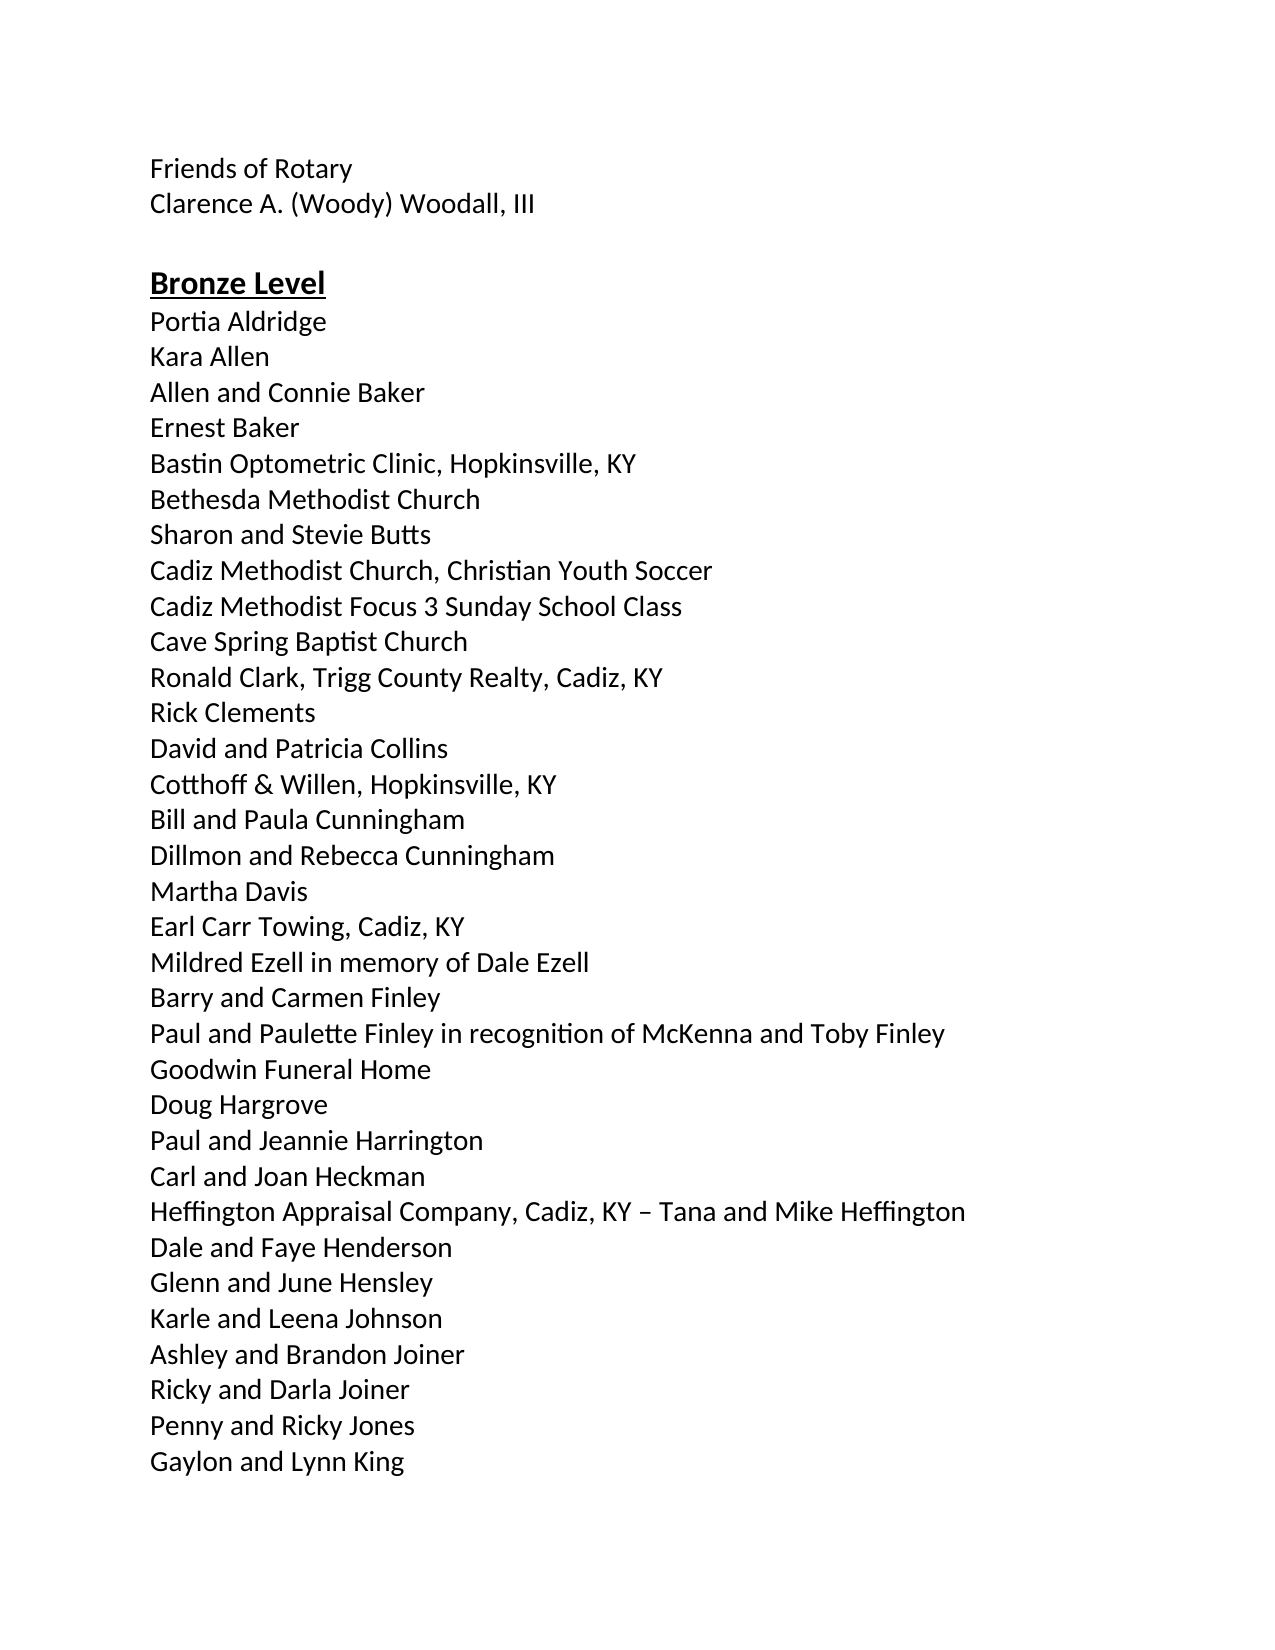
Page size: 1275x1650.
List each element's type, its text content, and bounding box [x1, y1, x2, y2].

text Earl Carr Towing, Cadiz, KY [150, 908, 1125, 944]
text Glenn and June Hensley [150, 1264, 1125, 1300]
text Bastin Optometric Clinic, Hopkinsville, KY [150, 445, 1125, 481]
text Paul and Paulette Finley in recognition of McKenna and Toby Finley [150, 1015, 1125, 1051]
text Bronze Level [150, 262, 1125, 303]
text Cotthoff & Willen, Hopkinsville, KY [150, 766, 1125, 801]
text Dillmon and Rebecca Cunningham [150, 837, 1125, 873]
text Bethesda Methodist Church [150, 481, 1125, 516]
text Bill and Paula Cunningham [150, 801, 1125, 837]
text Ernest Baker [150, 409, 1125, 445]
text Heffington Appraisal Company, Cadiz, KY – Tana and Mike Heffington [150, 1193, 1125, 1229]
text Karle and Leena Johnson [150, 1300, 1125, 1336]
text Carl and Joan Heckman [150, 1158, 1125, 1193]
text Paul and Jeannie Harrington [150, 1122, 1125, 1158]
text Ricky and Darla Joiner [150, 1371, 1125, 1407]
text Goodwin Funeral Home [150, 1051, 1125, 1086]
text Barry and Carmen Finley [150, 979, 1125, 1015]
text Sharon and Stevie Butts [150, 516, 1125, 552]
text Gaylon and Lynn King [150, 1443, 1125, 1478]
text Doug Hargrove [150, 1086, 1125, 1122]
text Ashley and Brandon Joiner [150, 1336, 1125, 1371]
text Cave Spring Baptist Church [150, 623, 1125, 659]
text Cadiz Methodist Focus 3 Sunday School Class [150, 588, 1125, 623]
text Friends of Rotary [150, 150, 1125, 186]
text Clarence A. (Woody) Woodall, III [150, 186, 1125, 221]
text Allen and Connie Baker [150, 374, 1125, 409]
text Rick Clements [150, 694, 1125, 730]
text Penny and Ricky Jones [150, 1407, 1125, 1443]
text David and Patricia Collins [150, 730, 1125, 766]
text Portia Aldridge [150, 303, 1125, 338]
text Ronald Clark, Trigg County Realty, Cadiz, KY [150, 659, 1125, 694]
text Martha Davis [150, 873, 1125, 908]
text Cadiz Methodist Church, Christian Youth Soccer [150, 552, 1125, 588]
text Kara Allen [150, 338, 1125, 374]
text Mildred Ezell in memory of Dale Ezell [150, 944, 1125, 979]
text Dale and Faye Henderson [150, 1229, 1125, 1264]
